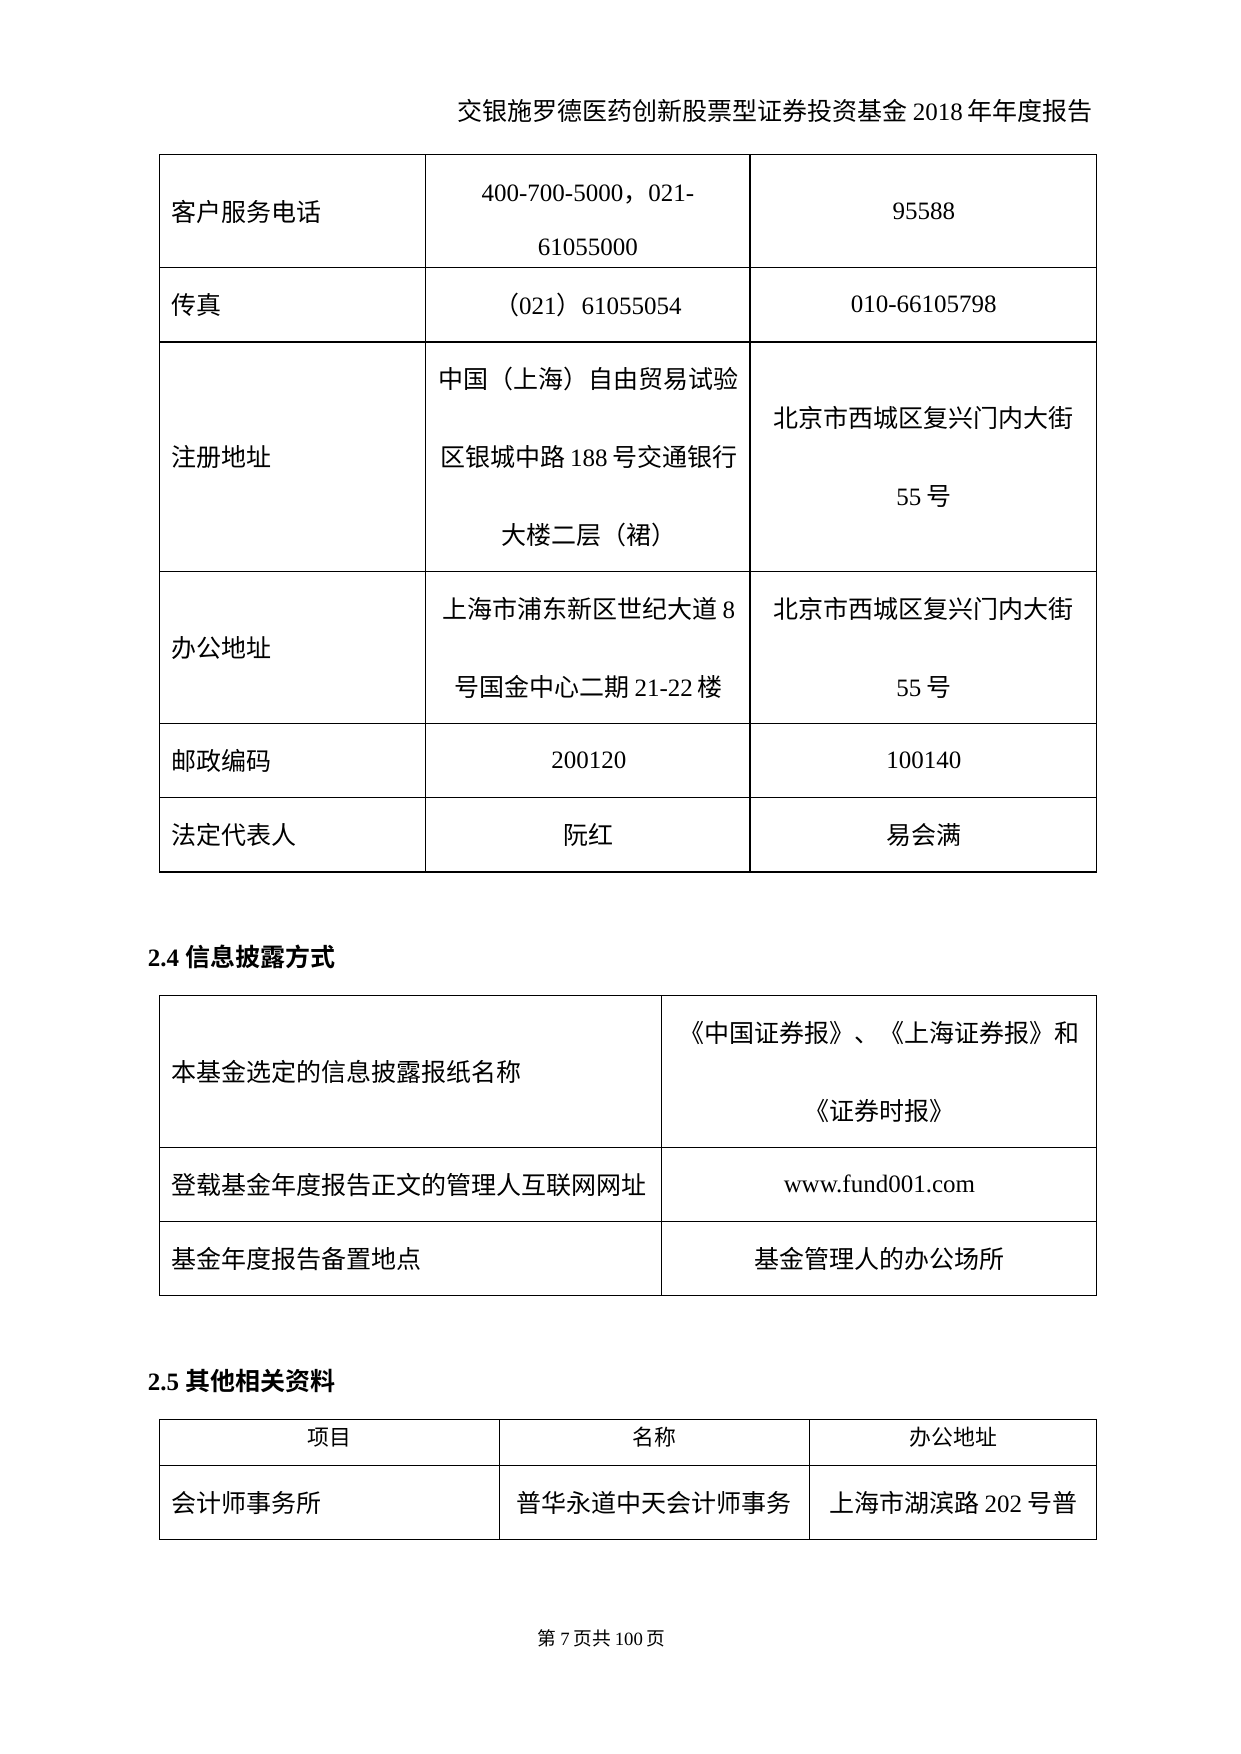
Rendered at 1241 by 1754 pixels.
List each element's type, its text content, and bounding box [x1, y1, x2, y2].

table_cell 95588 [751, 155, 1096, 267]
table_cell 基金管理人的办公场所 [662, 1222, 1096, 1295]
table_cell 200120 [426, 724, 749, 797]
table_cell 注册地址 [160, 343, 425, 571]
table_cell 上海市湖滨路202号普华永道中心11楼 [810, 1466, 1096, 1539]
table_cell 法定代表人 [160, 798, 425, 871]
table_header 办公地址 [810, 1420, 1096, 1465]
table_cell 邮政编码 [160, 724, 425, 797]
table_cell 400-700-5000，021-61055000 [426, 155, 749, 267]
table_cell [500, 1466, 809, 1539]
table_cell 登载基金年度报告正文的管理人互联网网址 [160, 1148, 661, 1221]
table_cell www.fund001.com [662, 1148, 1096, 1221]
table_cell 北京市西城区复兴门内大街55号 [751, 343, 1096, 571]
table_cell 中国（上海）自由贸易试验区银城中路188号交通银行大楼二层（裙） [426, 343, 749, 571]
table_cell 北京市西城区复兴门内大街55号 [751, 572, 1096, 723]
table_cell 010-66105798 [751, 268, 1096, 341]
table_cell 办公地址 [160, 572, 425, 723]
table_cell 上海市浦东新区世纪大道8号国金中心二期21-22楼 [426, 572, 749, 723]
table_cell 会计师事务所 [160, 1466, 499, 1539]
table_cell 100140 [751, 724, 1096, 797]
table_cell （021）61055054 [426, 268, 749, 341]
table_cell 传真 [160, 268, 425, 341]
table_cell 易会满 [751, 798, 1096, 871]
table_header 名称 [500, 1420, 809, 1465]
table_header 《中国证券报》、《上海证券报》和《证券时报》 [662, 996, 1096, 1147]
table_header 本基金选定的信息披露报纸名称 [160, 996, 661, 1147]
table_cell 基金年度报告备置地点 [160, 1222, 661, 1295]
table_cell 阮红 [426, 798, 749, 871]
table_cell 客户服务电话 [160, 155, 425, 267]
subtitle 2.4 信息披露方式 [148, 923, 1092, 988]
table_header 项目 [160, 1420, 499, 1465]
subtitle 2.5 其他相关资料 [148, 1347, 1092, 1412]
